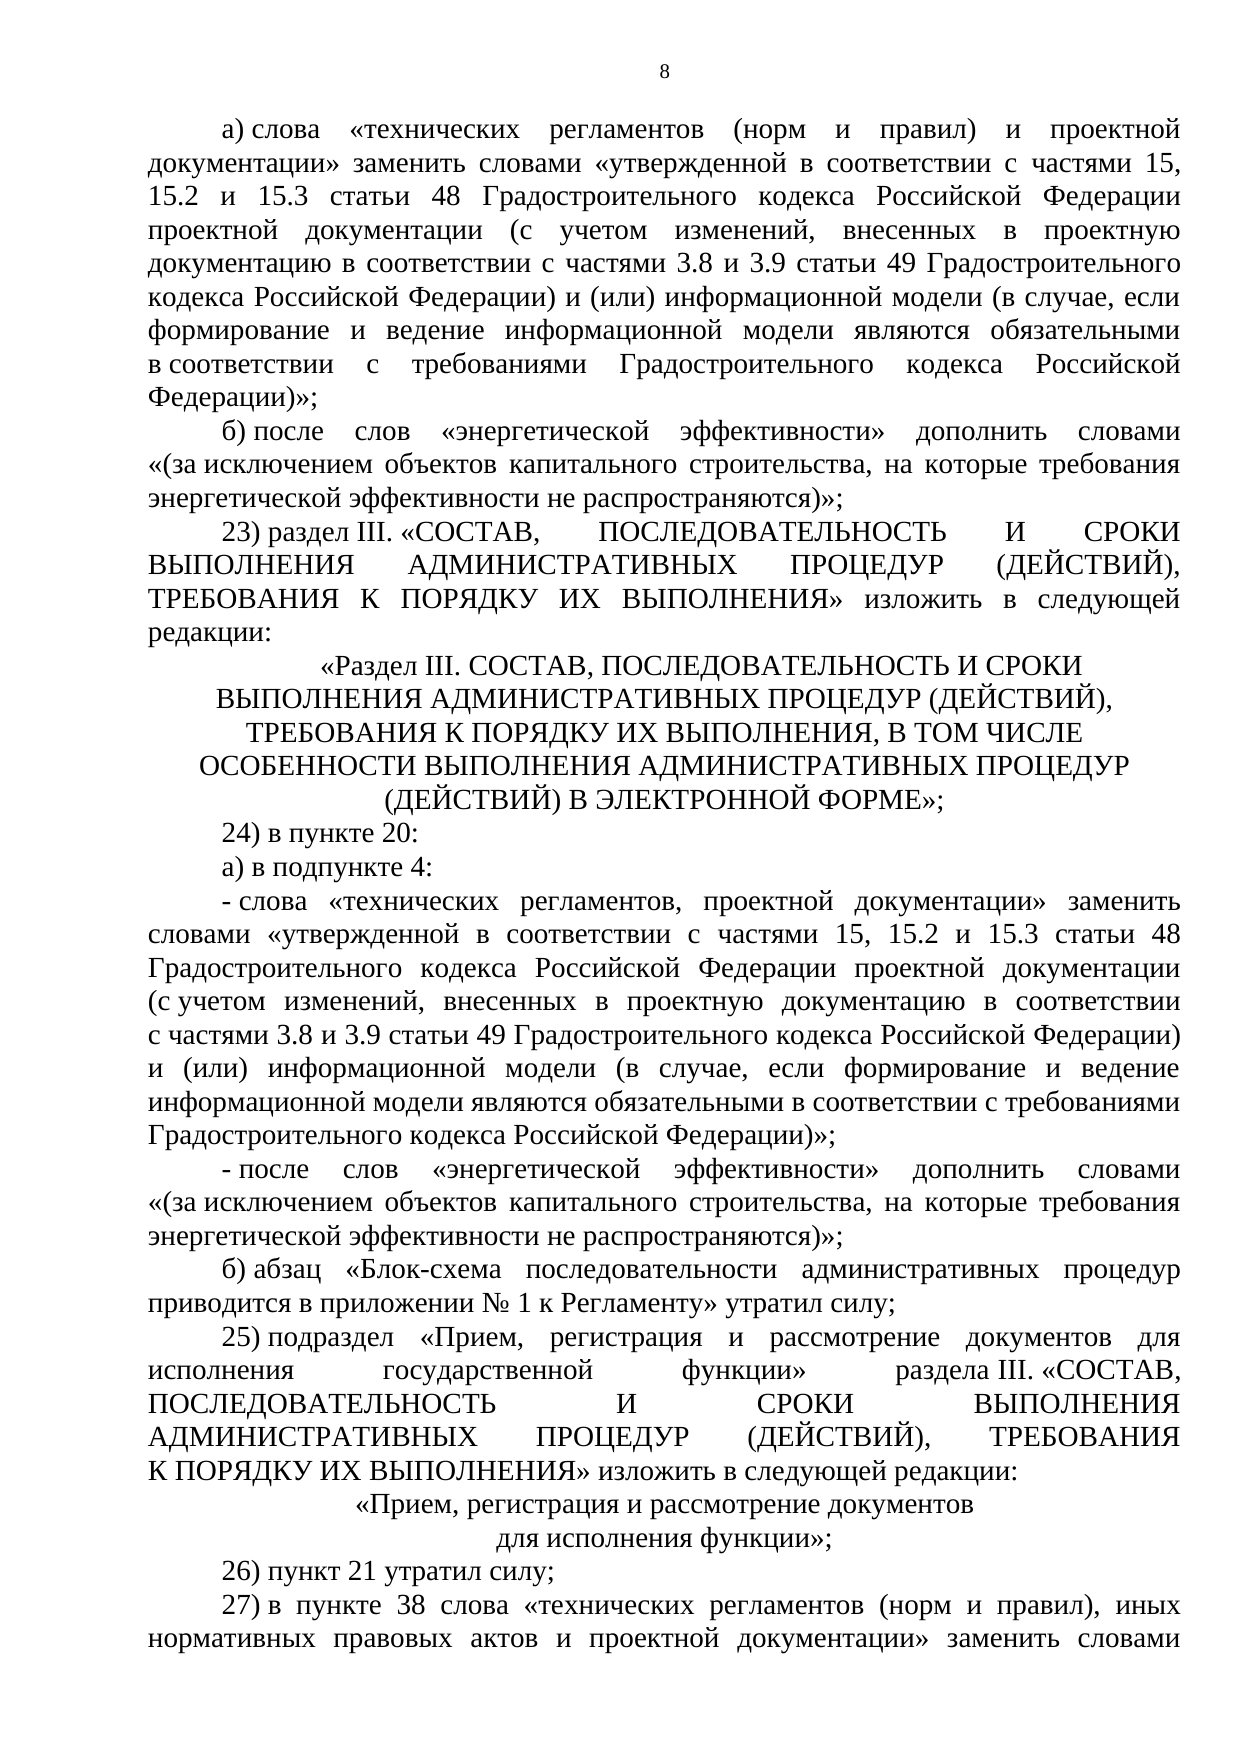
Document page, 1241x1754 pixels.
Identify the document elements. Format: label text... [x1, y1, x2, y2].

title «Раздел III. СОСТАВ, ПОСЛЕДОВАТЕЛЬНОСТЬ И СРОКИ ВЫПОЛНЕНИЯ АДМИНИСТРАТИВНЫХ ПРОЦЕДУР (ДЕЙСТВИЙ), ТРЕБОВАНИЯ К ПОРЯДКУ ИХ ВЫПОЛНЕНИЯ, В ТОМ ЧИСЛЕ ОСОБЕННОСТИ ВЫПОЛНЕНИЯ АДМИНИСТРАТИВНЫХ ПРОЦЕДУР (ДЕЙСТВИЙ) В ЭЛЕКТРОННОЙ ФОРМЕ»; [148, 648, 1181, 816]
text - после слов «энергетической эффективности» дополнить словами «(за исключением объектов капитального строительства, на которые требования энергетической эффективности не распространяются)»; [148, 1151, 1181, 1252]
text б) после слов «энергетической эффективности» дополнить словами «(за исключением объектов капитального строительства, на которые требования энергетической эффективности не распространяются)»; [148, 413, 1181, 514]
text а) слова «технических регламентов (норм и правил) и проектной документации» заменить словами «утвержденной в соответствии с частями 15, 15.2 и 15.3 статьи 48 Градостроительного кодекса Российской Федерации проектной документации (с учетом изменений, внесенных в проектную документацию в соответствии с частями 3.8 и 3.9 статьи 49 Градостроительного кодекса Российской Федерации) и (или) информационной модели (в случае, если формирование и ведение информационной модели являются обязательными в соответствии с требованиями Градостроительного кодекса Российской Федерации)»; [148, 111, 1181, 413]
title для исполнения функции»; [148, 1520, 1181, 1553]
title 23) раздел III. «СОСТАВ, ПОСЛЕДОВАТЕЛЬНОСТЬ И СРОКИ ВЫПОЛНЕНИЯ АДМИНИСТРАТИВНЫХ ПРОЦЕДУР (ДЕЙСТВИЙ), ТРЕБОВАНИЯ К ПОРЯДКУ ИХ ВЫПОЛНЕНИЯ» изложить в следующей редакции: [148, 514, 1181, 648]
title 24) в пункте 20: [148, 816, 1181, 849]
text 26) пункт 21 утратил силу; [148, 1553, 1181, 1587]
text а) в подпункте 4: [148, 849, 1181, 883]
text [148, 1587, 1181, 1654]
title б) абзац «Блок-схема последовательности административных процедур приводится в приложении № 1 к Регламенту» утратил силу; [148, 1252, 1181, 1319]
text - слова «технических регламентов, проектной документации» заменить словами «утвержденной в соответствии с частями 15, 15.2 и 15.3 статьи 48 Градостроительного кодекса Российской Федерации проектной документации (с учетом изменений, внесенных в проектную документацию в соответствии с частями 3.8 и 3.9 статьи 49 Градостроительного кодекса Российской Федерации) и (или) информационной модели (в случае, если формирование и ведение информационной модели являются обязательными в соответствии с требованиями Градостроительного кодекса Российской Федерации)»; [148, 883, 1181, 1151]
title «Прием, регистрация и рассмотрение документов [148, 1486, 1181, 1520]
title 25) подраздел «Прием, регистрация и рассмотрение документов для исполнения государственной функции» раздела III. «СОСТАВ, ПОСЛЕДОВАТЕЛЬНОСТЬ И СРОКИ ВЫПОЛНЕНИЯ АДМИНИСТРАТИВНЫХ ПРОЦЕДУР (ДЕЙСТВИЙ), ТРЕБОВАНИЯ К ПОРЯДКУ ИХ ВЫПОЛНЕНИЯ» изложить в следующей редакции: [148, 1319, 1181, 1486]
